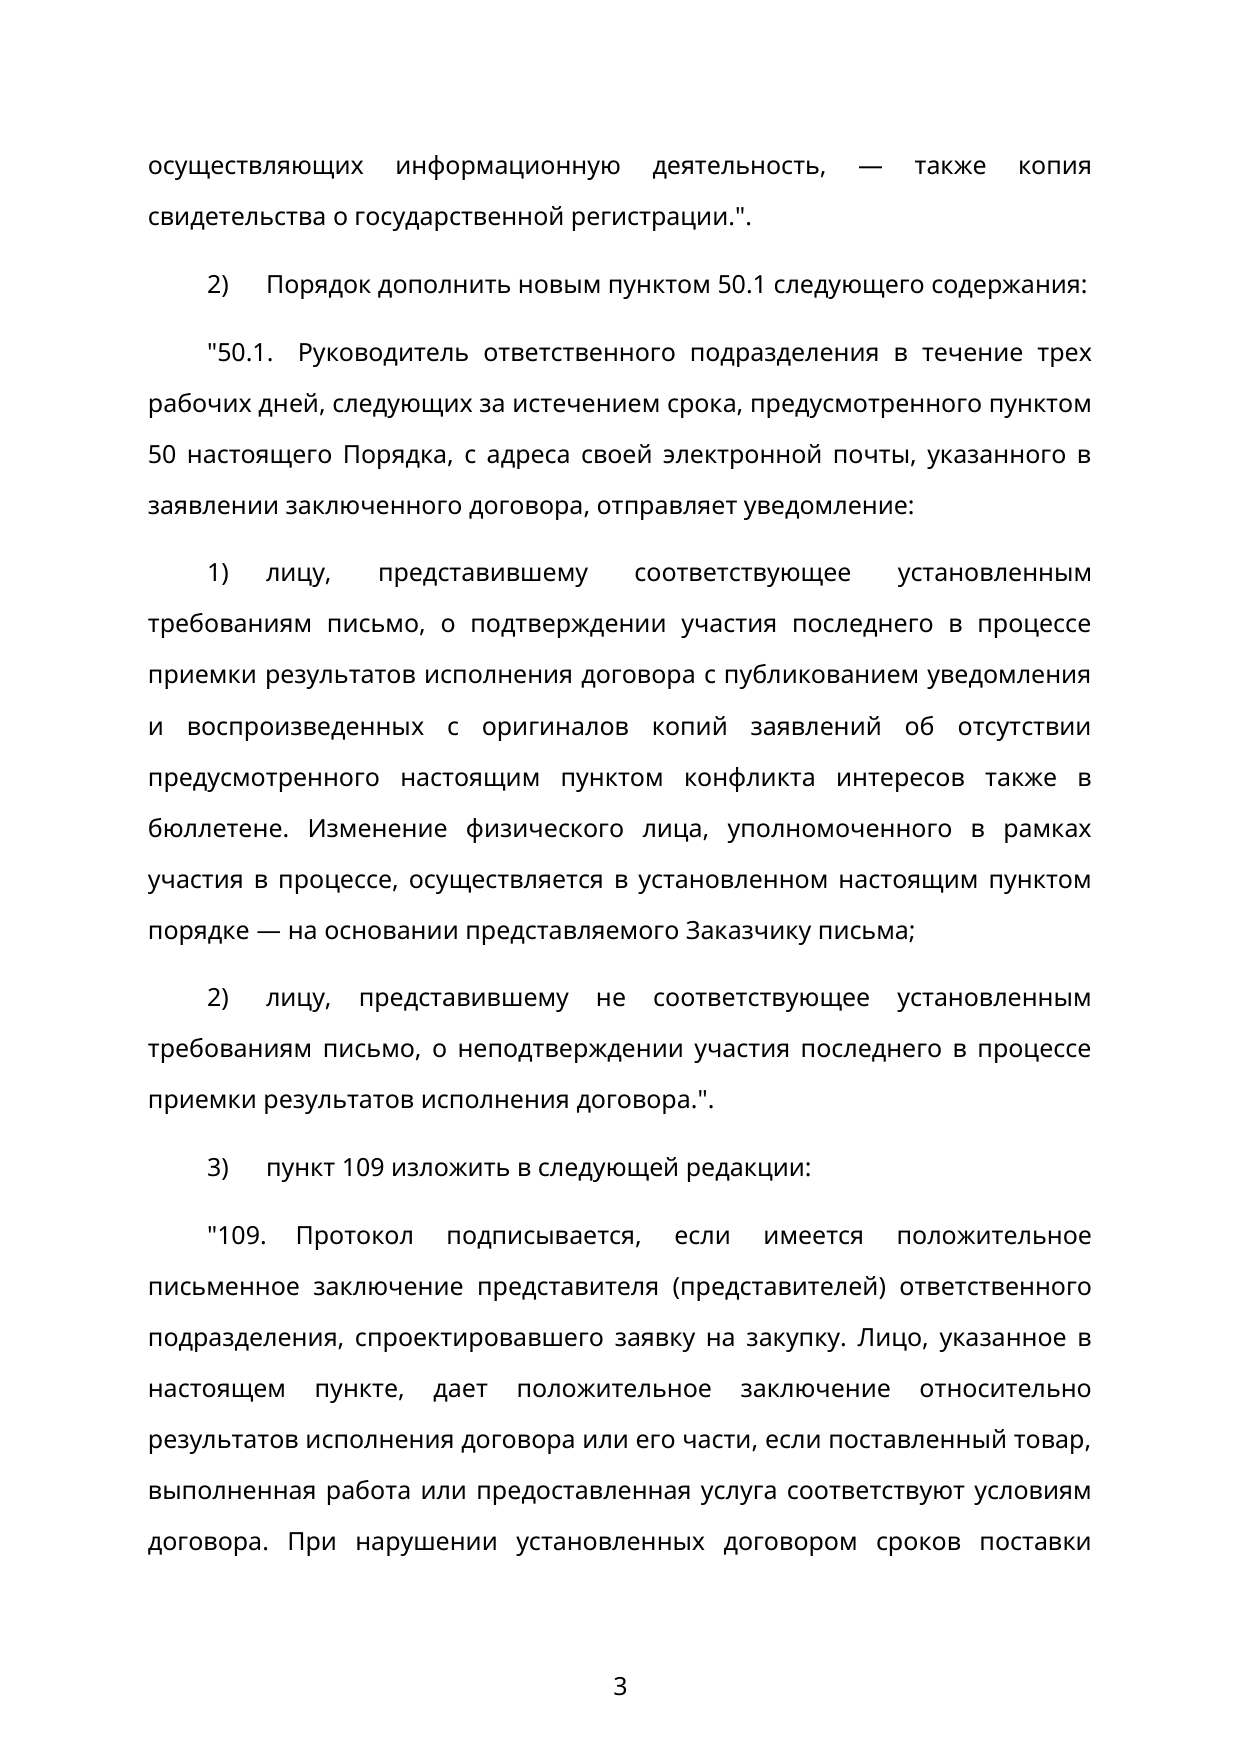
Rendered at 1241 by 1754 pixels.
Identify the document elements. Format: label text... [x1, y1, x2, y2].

text 3) пункт 109 изложить в следующей редакции: [148, 1150, 1092, 1184]
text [148, 1217, 1092, 1558]
text 1) лицу, представившему соответствующее установленным требованиям письмо, о подтверждении участия последнего в процессе приемки результатов исполнения договора с публикованием уведомления и воспроизведенных с оригиналов копий заявлений об отсутствии предусмотренного настоящим пунктом конфликта интересов также в бюллетене. Изменение физического лица, уполномоченного в рамках участия в процессе, осуществляется в установленном настоящим пунктом порядке — на основании представляемого Заказчику письма; [148, 555, 1092, 946]
text "50.1. Руководитель ответственного подразделения в течение трех рабочих дней, следующих за истечением срока, предусмотренного пунктом 50 настоящего Порядка, с адреса своей электронной почты, указанного в заявлении заключенного договора, отправляет уведомление: [148, 334, 1092, 521]
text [148, 148, 1092, 233]
text 2) лицу, представившему не соответствующее установленным требованиям письмо, о неподтверждении участия последнего в процессе приемки результатов исполнения договора.". [148, 980, 1092, 1116]
text 2) Порядок дополнить новым пунктом 50.1 следующего содержания: [148, 266, 1092, 301]
